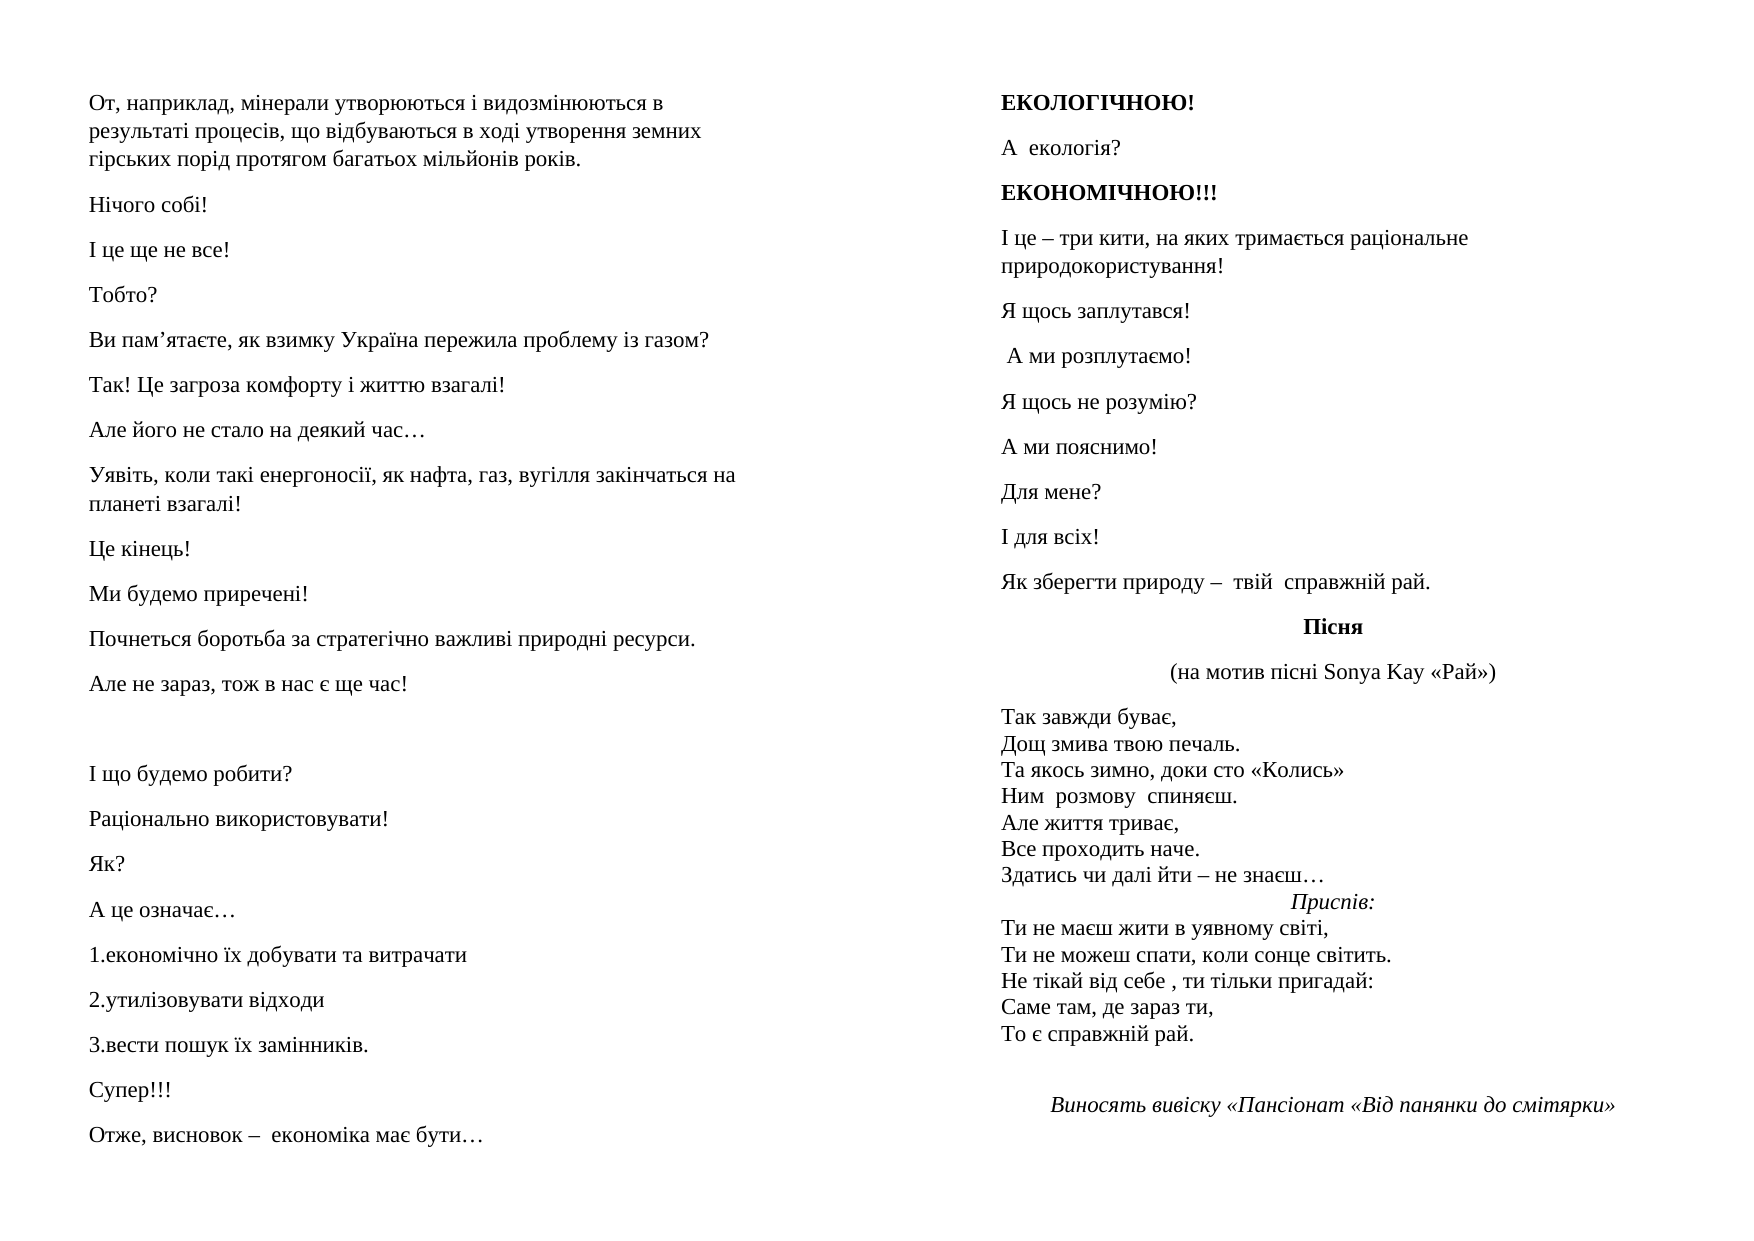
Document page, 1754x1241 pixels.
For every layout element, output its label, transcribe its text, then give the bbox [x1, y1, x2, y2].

text Ви пам’ятаєте, як взимку Україна пережила проблему із газом? [88, 326, 753, 352]
text Це кінець! [88, 535, 753, 561]
text Саме там, де зараз ти, [1001, 993, 1665, 1020]
text Тобто? [88, 281, 753, 307]
text А це означає… [88, 896, 753, 922]
text А ми пояснимо! [1001, 433, 1665, 459]
text І це – три кити, на яких тримається раціональне природокористування! [1001, 224, 1665, 279]
text Але життя триває, [1001, 809, 1665, 835]
text Але його не стало на деякий час… [88, 416, 753, 442]
text Ти не можеш спати, коли сонце світить. [1001, 941, 1665, 967]
text Як? [88, 851, 753, 877]
text (на мотив пісні Sonya Kay «Рай») [1001, 658, 1665, 685]
text Раціонально використовувати! [88, 805, 753, 832]
text Я щось заплутався! [1001, 297, 1665, 324]
text Виносять вивіску «Пансіонат «Від панянки до смітярки» [1001, 1091, 1665, 1117]
text Та якось зимно, доки сто «Колись» [1001, 756, 1665, 782]
text Все проходить наче. [1001, 835, 1665, 862]
text Як зберегти природу – твій справжній рай. [1001, 568, 1665, 594]
text Пісня [1001, 613, 1665, 639]
text А ми розплутаємо! [1001, 343, 1665, 369]
text Ми будемо приречені! [88, 580, 753, 606]
text Так завжди буває, [1001, 703, 1665, 730]
text Так! Це загроза комфорту і життю взагалі! [88, 371, 753, 397]
text Але не зараз, тож в нас є ще час! [88, 670, 753, 696]
text ЕКОНОМІЧНОЮ!!! [1001, 179, 1665, 205]
text Супер!!! [88, 1076, 753, 1102]
text І що будемо робити? [88, 760, 753, 787]
text Приспів: [1001, 888, 1665, 914]
text Уявіть, коли такі енергоносії, як нафта, газ, вугілля закінчаться на планеті взагалі! [88, 461, 753, 516]
text А екологія? [1001, 134, 1665, 160]
text Дощ змива твою печаль. [1001, 730, 1665, 756]
text І це ще не все! [88, 236, 753, 262]
text Здатись чи далі йти – не знаєш… [1001, 862, 1665, 888]
text ЕКОЛОГІЧНОЮ! [1001, 89, 1665, 115]
text Не тікай від себе , ти тільки пригадай: [1001, 967, 1665, 993]
text Нічого собі! [88, 191, 753, 217]
text Я щось не розумію? [1001, 388, 1665, 414]
text Отже, висновок – економіка має бути… [88, 1121, 753, 1147]
text 3.вести пошук їх замінників. [88, 1031, 753, 1057]
text От, наприклад, мінерали утворюються і видозмінюються в результаті процесів, що відбуваються в ході утворення земних гірських порід протягом багатьох мільйонів років. [88, 89, 753, 172]
text І для всіх! [1001, 523, 1665, 549]
text Ти не маєш жити в уявному світі, [1001, 914, 1665, 941]
text Для мене? [1001, 478, 1665, 504]
text 2.утилізовувати відходи [88, 986, 753, 1012]
text Ним розмову спиняєш. [1001, 782, 1665, 809]
text То є справжній рай. [1001, 1020, 1665, 1046]
text Почнеться боротьба за стратегічно важливі природні ресурси. [88, 625, 753, 651]
text 1.економічно їх добувати та витрачати [88, 941, 753, 967]
